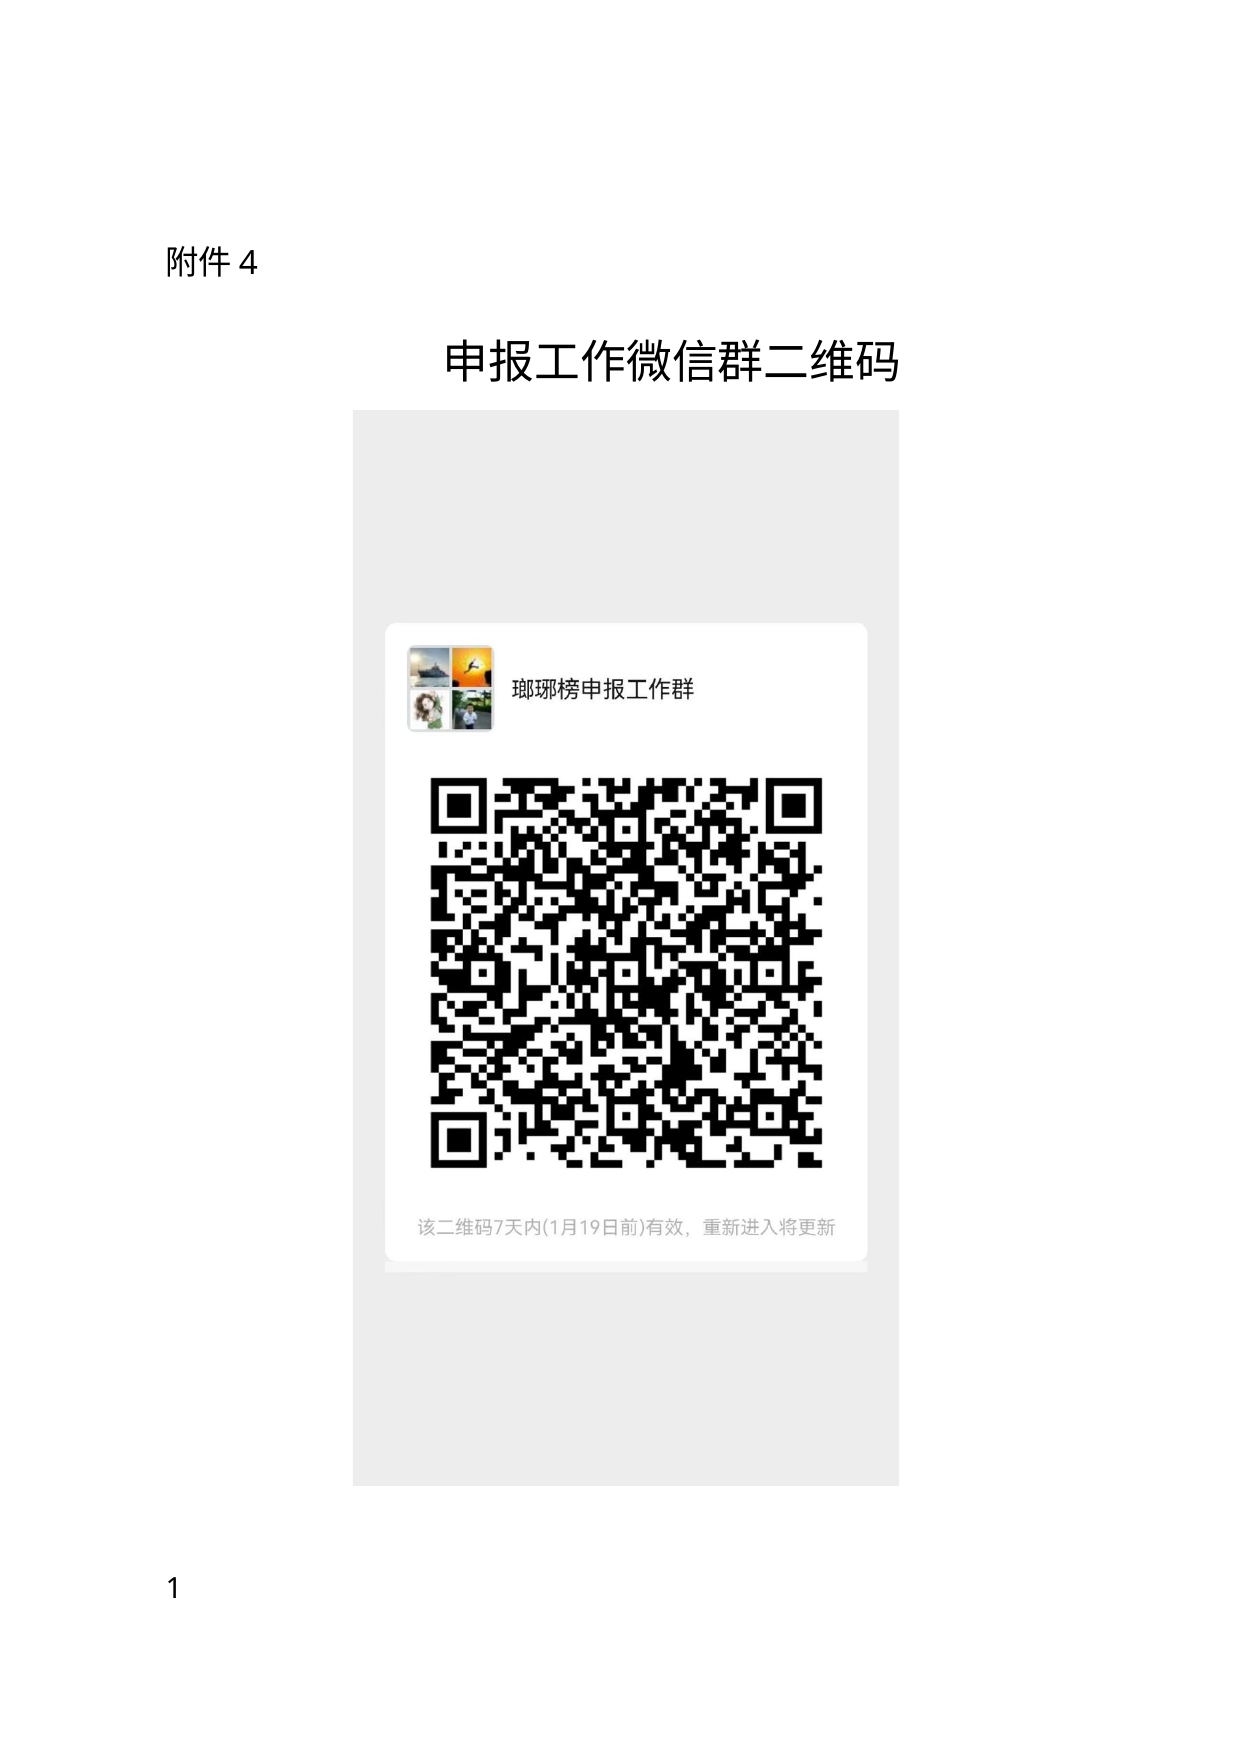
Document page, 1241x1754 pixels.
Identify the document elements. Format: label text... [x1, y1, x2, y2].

text 申报工作微信群二维码 [165, 337, 1087, 389]
picture [352, 410, 900, 1486]
text 附件4 [165, 233, 1087, 285]
